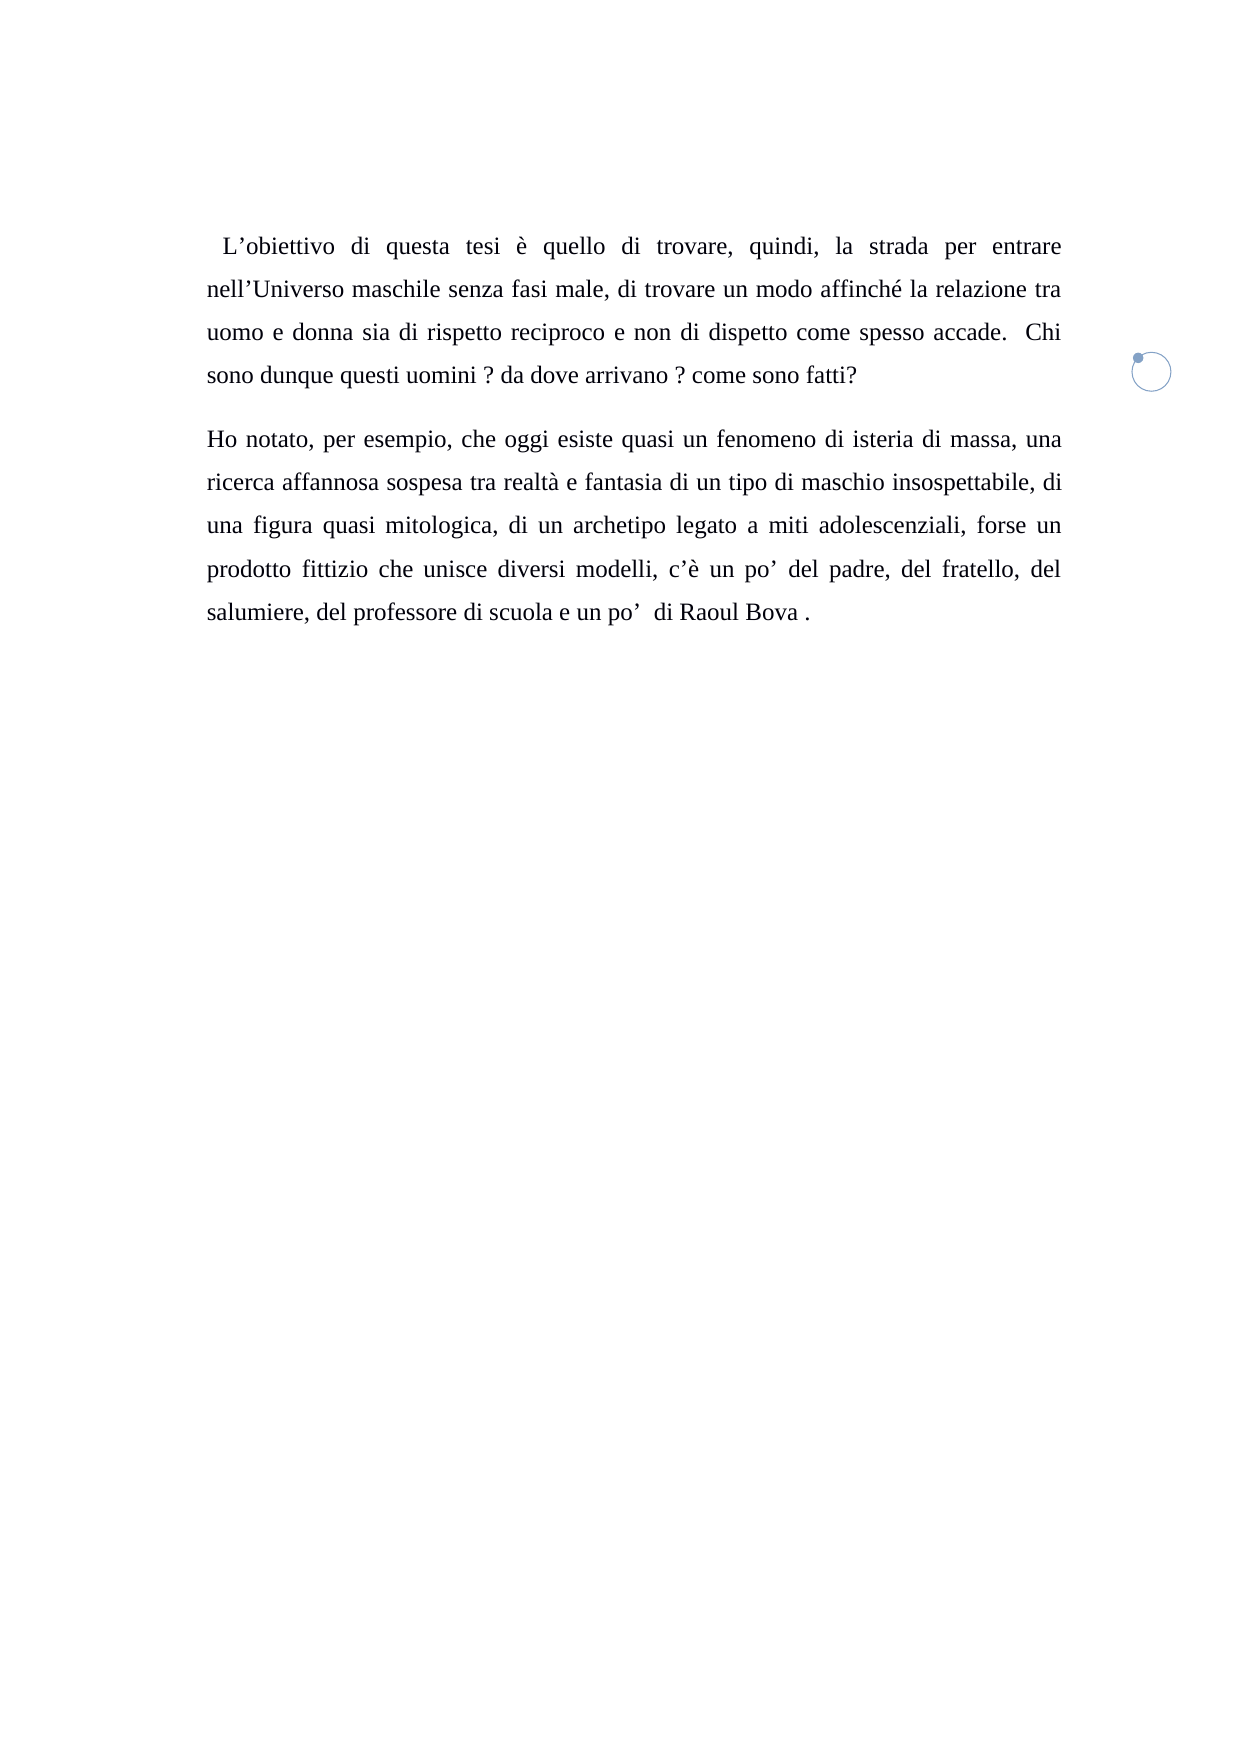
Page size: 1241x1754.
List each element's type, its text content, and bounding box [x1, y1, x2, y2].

text L’obiettivo di questa tesi è quello di trovare, quindi, la strada per entrare nell’Universo maschile senza fasi male, di trovare un modo affinché la relazione tra uomo e donna sia di rispetto reciproco e non di dispetto come spesso accade. Chi sono dunque questi uomini ? da dove arrivano ? come sono fatti? [207, 231, 1063, 389]
text Ho notato, per esempio, che oggi esiste quasi un fenomeno di isteria di massa, una ricerca affannosa sospesa tra realtà e fantasia di un tipo di maschio insospettabile, di una figura quasi mitologica, di un archetipo legato a miti adolescenziali, forse un prodotto fittizio che unisce diversi modelli, c’è un po’ del padre, del fratello, del salumiere, del professore di scuola e un po’ di Raoul Bova . [207, 424, 1063, 626]
